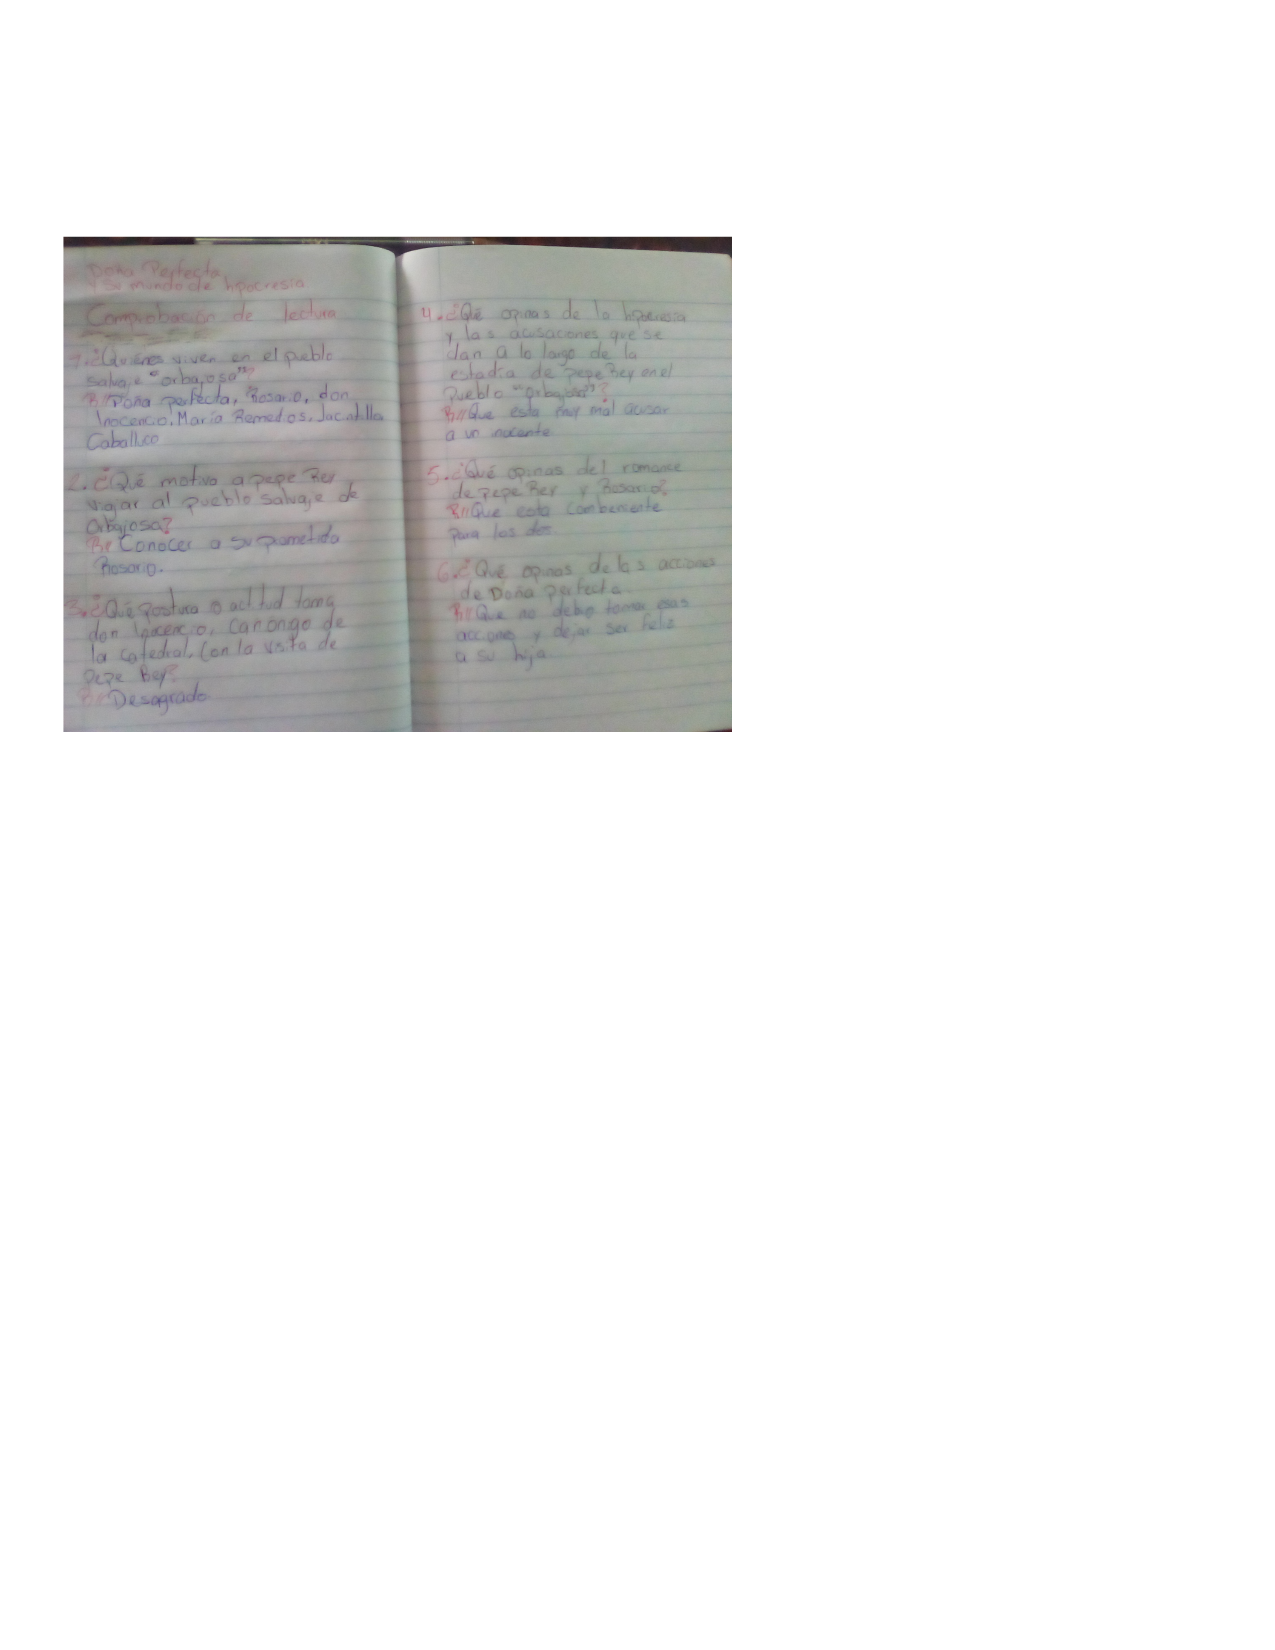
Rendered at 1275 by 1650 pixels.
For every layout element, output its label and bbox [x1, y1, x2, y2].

picture [64, 237, 731, 732]
